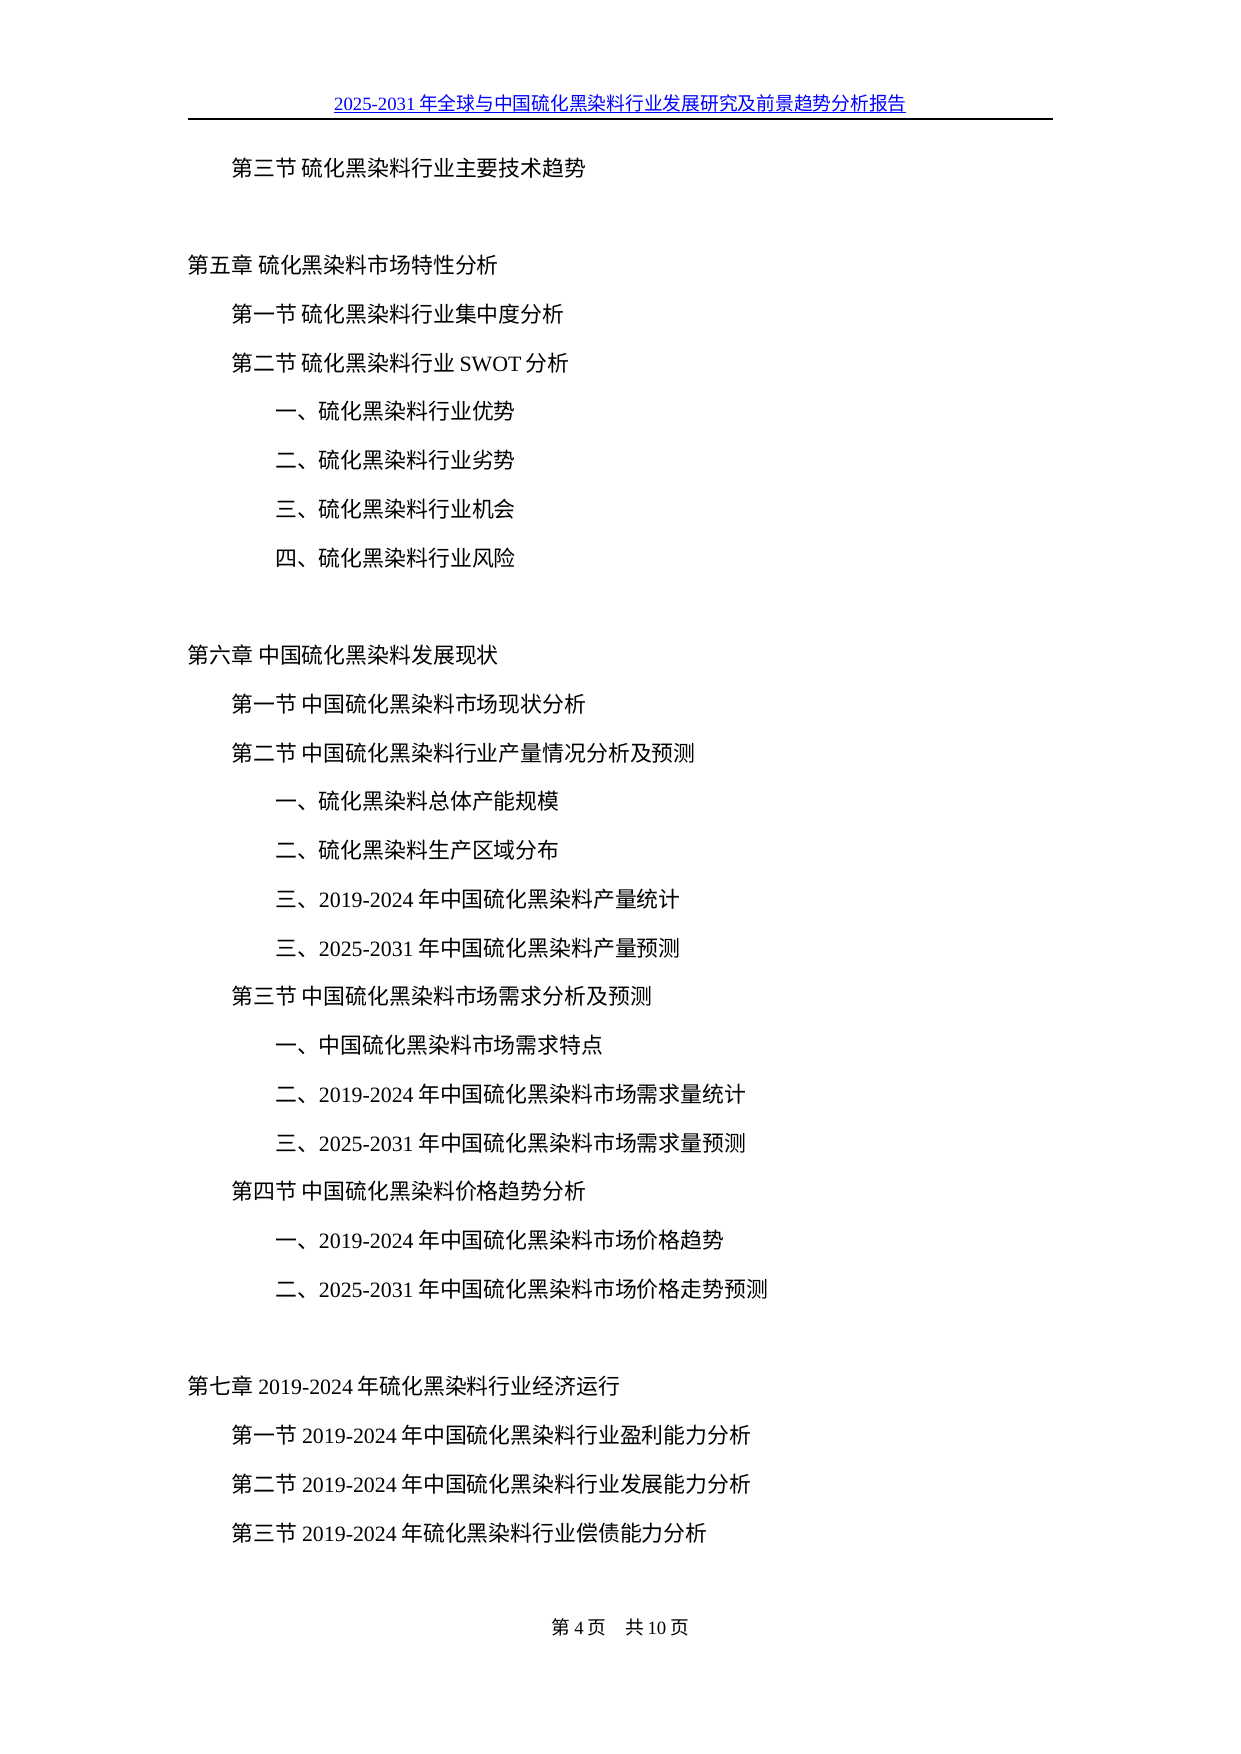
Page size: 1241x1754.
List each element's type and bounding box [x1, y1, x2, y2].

text [187, 150, 1053, 1548]
